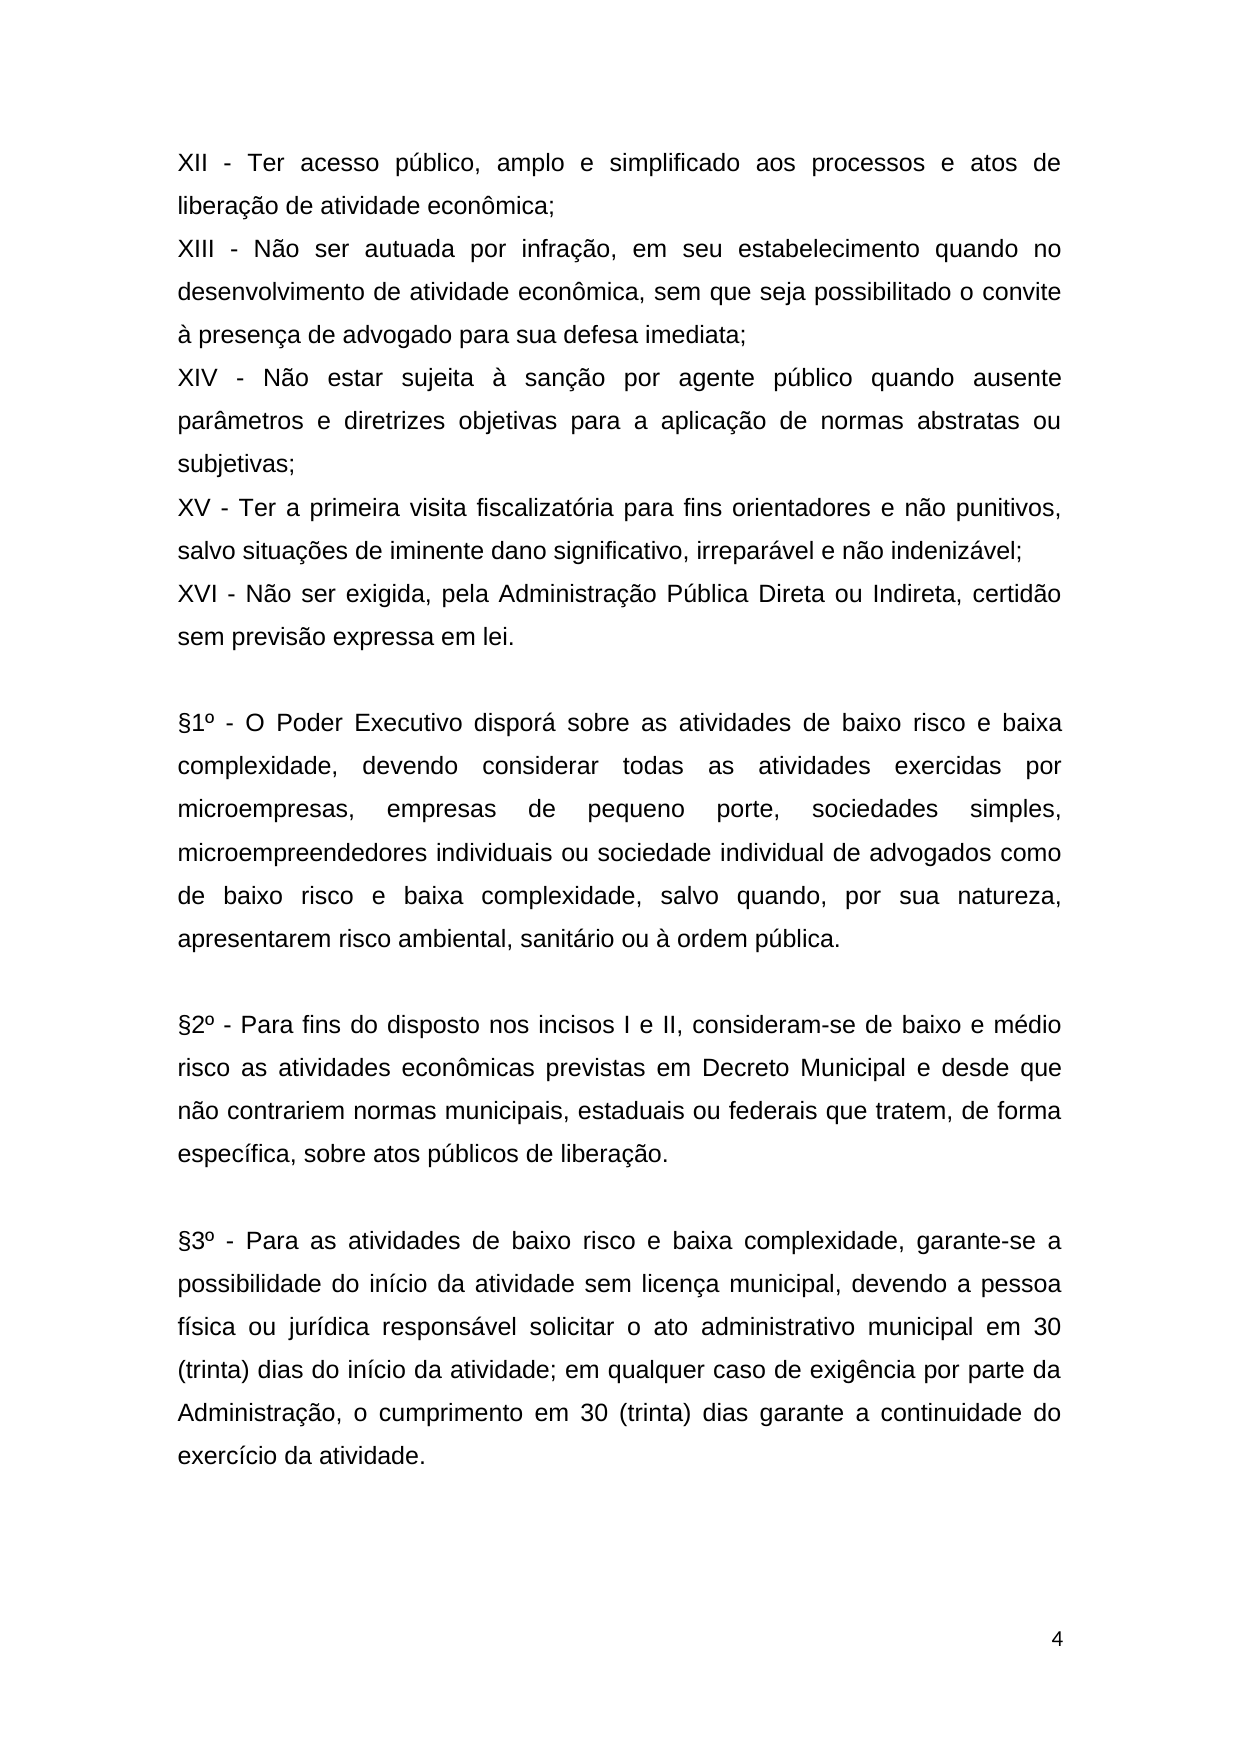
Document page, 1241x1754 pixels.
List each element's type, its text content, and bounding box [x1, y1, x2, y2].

text XV - Ter a primeira visita fiscalizatória para fins orientadores e não punitivos, salvo situações de iminente dano significativo, irreparável e não indenizável; [177, 493, 1063, 564]
text XIII - Não ser autuada por infração, em seu estabelecimento quando no desenvolvimento de atividade econômica, sem que seja possibilitado o convite à presença de advogado para sua defesa imediata; [177, 234, 1063, 349]
text §2º - Para fins do disposto nos incisos I e II, consideram-se de baixo e médio risco as atividades econômicas previstas em Decreto Municipal e desde que não contrariem normas municipais, estaduais ou federais que tratem, de forma específica, sobre atos públicos de liberação. [177, 1010, 1063, 1168]
text XII - Ter acesso público, amplo e simplificado aos processos e atos de liberação de atividade econômica; [177, 148, 1063, 219]
text XIV - Não estar sujeita à sanção por agente público quando ausente parâmetros e diretrizes objetivas para a aplicação de normas abstratas ou subjetivas; [177, 363, 1063, 478]
text XVI - Não ser exigida, pela Administração Pública Direta ou Indireta, certidão sem previsão expressa em lei. [177, 579, 1063, 651]
text §1º - O Poder Executivo disporá sobre as atividades de baixo risco e baixa complexidade, devendo considerar todas as atividades exercidas por microempresas, empresas de pequeno porte, sociedades simples, microempreendedores individuais ou sociedade individual de advogados como de baixo risco e baixa complexidade, salvo quando, por sua natureza, apresentarem risco ambiental, sanitário ou à ordem pública. [177, 708, 1063, 953]
text §3º - Para as atividades de baixo risco e baixa complexidade, garante-se a possibilidade do início da atividade sem licença municipal, devendo a pessoa física ou jurídica responsável solicitar o ato administrativo municipal em 30 (trinta) dias do início da atividade; em qualquer caso de exigência por parte da Administração, o cumprimento em 30 (trinta) dias garante a continuidade do exercício da atividade. [177, 1226, 1063, 1470]
